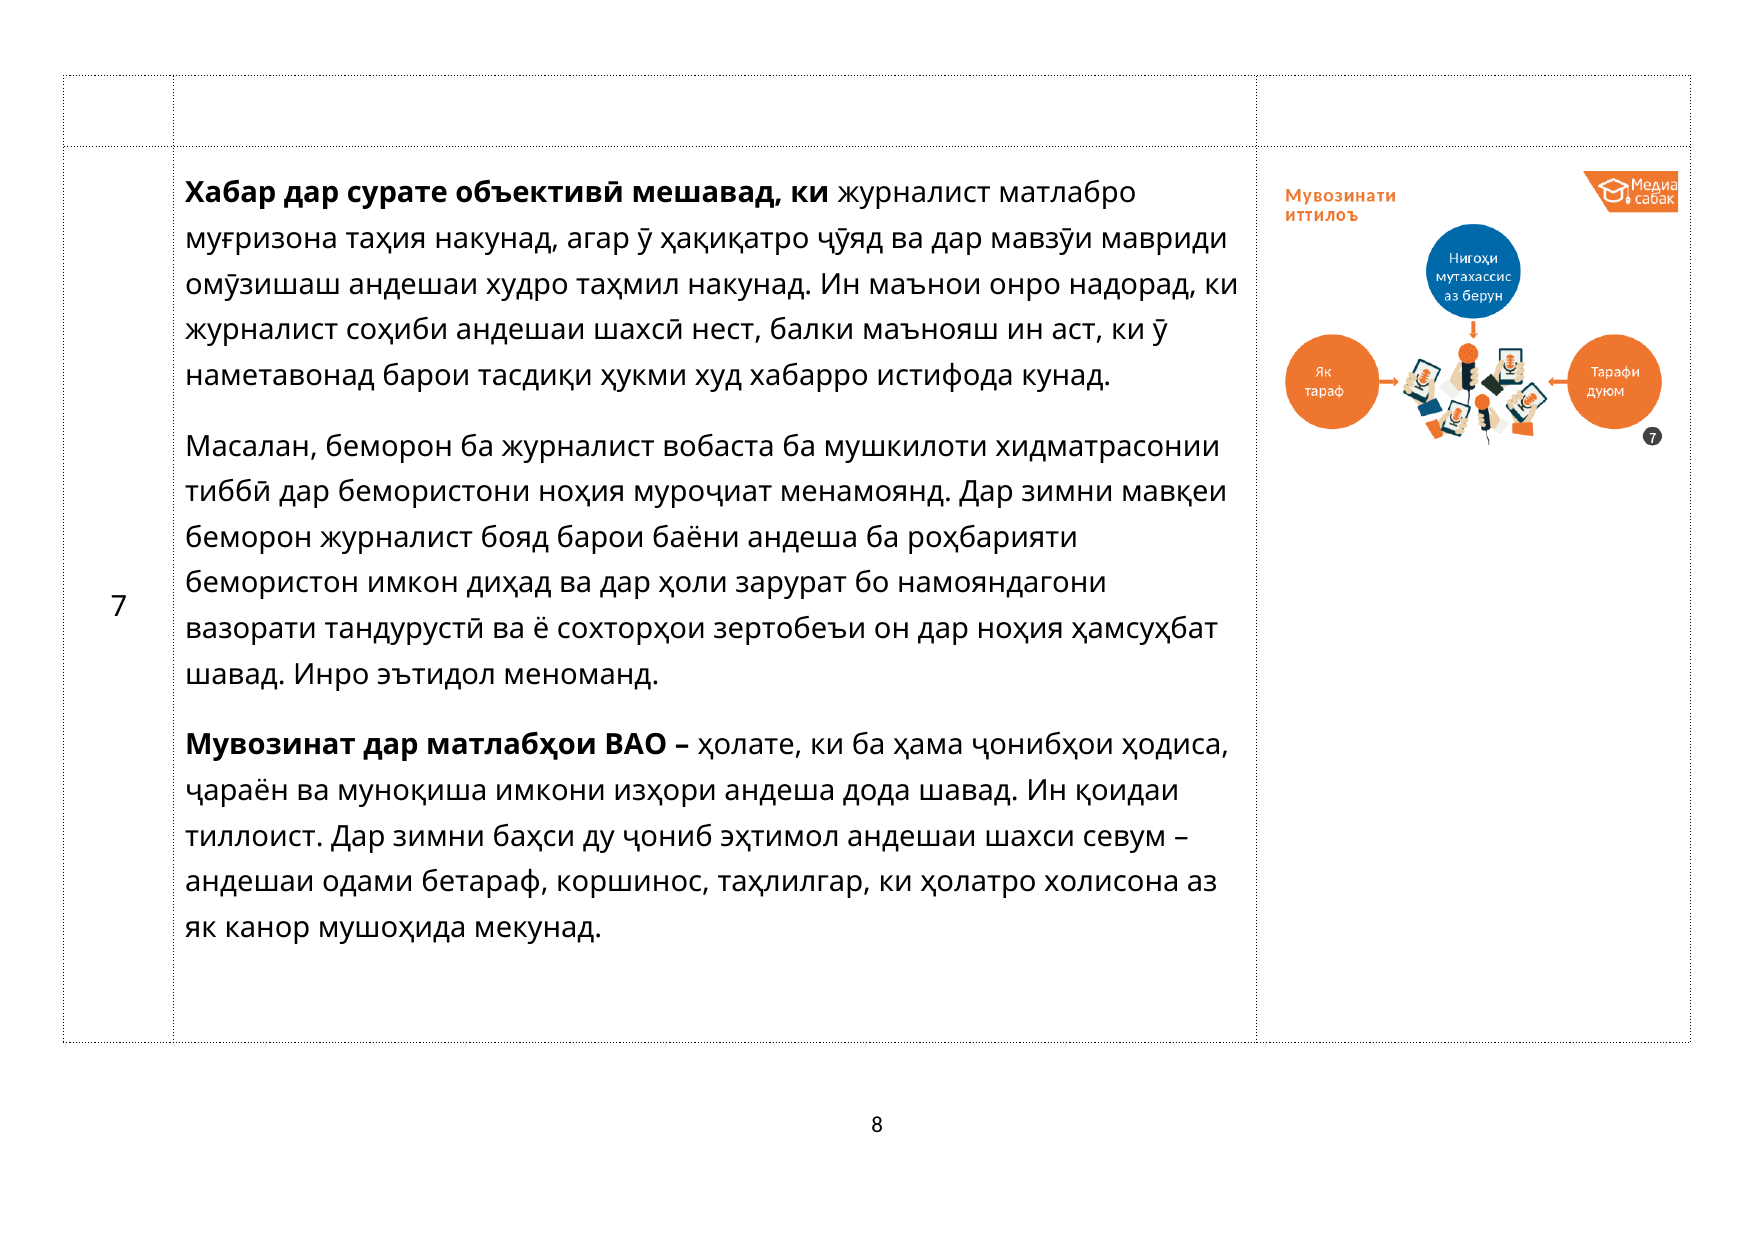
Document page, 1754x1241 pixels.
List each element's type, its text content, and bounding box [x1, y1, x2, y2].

table_cell Хабар дар сурате объективӣ мешавад, ки журналист матлабро муғризона таҳия накунад, агар ӯ ҳақиқатро ҷӯяд ва дар мавзӯи мавриди омӯзишаш андешаи худро таҳмил накунад. Ин маънои онро надорад, ки журналист соҳиби андешаи шахсӣ нест, балки маънояш ин аст, ки ӯ наметавонад барои тасдиқи ҳукми худ хабарро истифода кунад. Масалан, беморон ба журналист вобаста ба мушкилоти хидматрасонии тиббӣ дар бемористони ноҳия муроҷиат менамоянд. Дар зимни мавқеи беморон журналист бояд барои баёни андеша ба роҳбарияти бемористон имкон диҳад ва дар ҳоли зарурат бо намояндагони вазорати тандурустӣ ва ё сохторҳои зертобеъи он дар ноҳия ҳамсуҳбат шавад. Инро эътидол меноманд. Мувозинат дар матлабҳои ВАО – ҳолате, ки ба ҳама ҷонибҳои ҳодиса, ҷараён ва муноқиша имкони изҳори андеша дода шавад. Ин қоидаи тиллоист. Дар зимни баҳси ду ҷониб эҳтимол андешаи шахси севум – андешаи одами бетараф, коршинос, таҳлилгар, ки ҳолатро холисона аз як канор мушоҳида мекунад. [174, 146, 1256, 1042]
table_cell 6 [64, 75, 174, 146]
table_cell [1256, 75, 1690, 146]
table_cell [1256, 146, 1690, 1042]
table_cell 7 [64, 146, 174, 1042]
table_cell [174, 75, 1256, 146]
